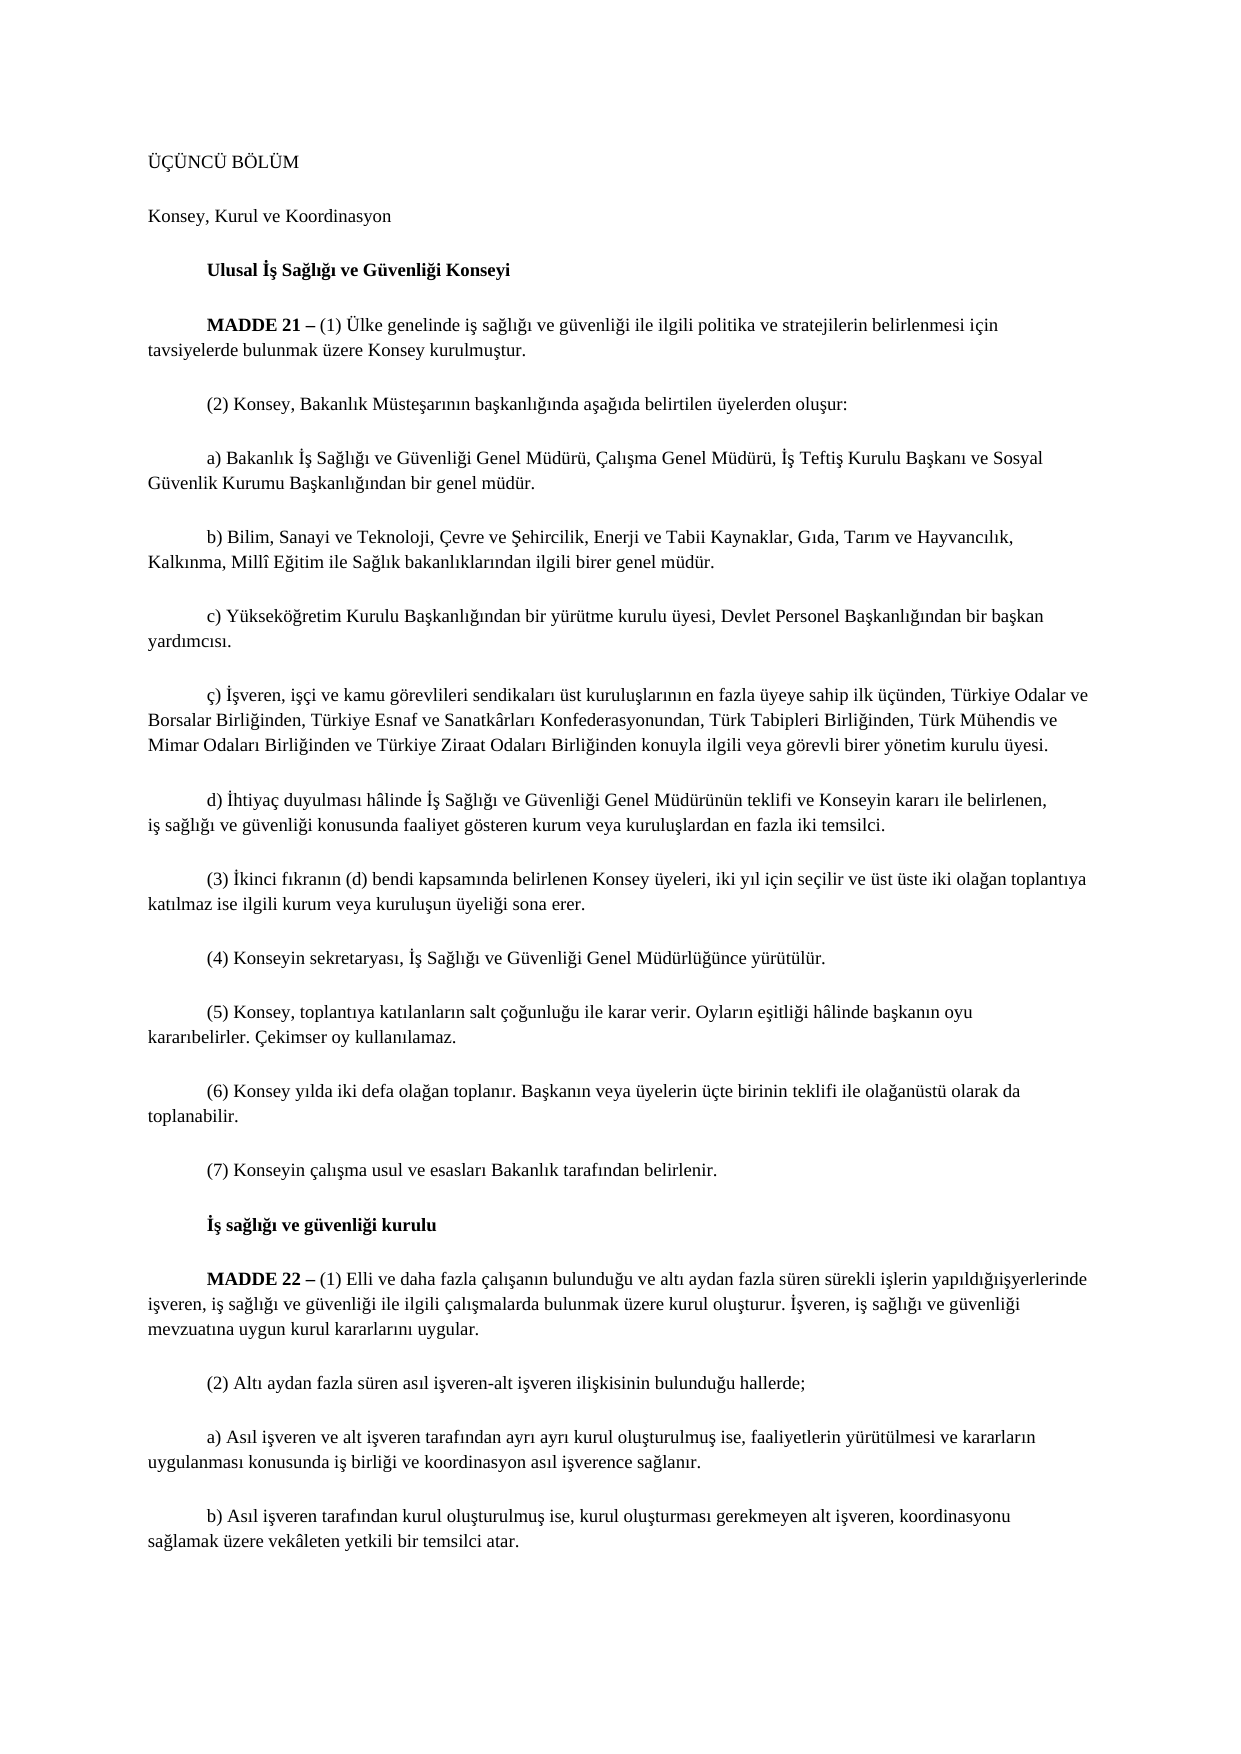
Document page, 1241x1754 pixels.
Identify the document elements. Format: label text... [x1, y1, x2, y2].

text MADDE 21 – (1) Ülke genelinde iş sağlığı ve güvenliği ile ilgili politika ve stratejilerin belirlenmesi için tavsiyelerde bulunmak üzere Konsey kurulmuştur. [148, 310, 1093, 360]
text a) Bakanlık İş Sağlığı ve Güvenliği Genel Müdürü, Çalışma Genel Müdürü, İş Teftiş Kurulu Başkanı ve Sosyal Güvenlik Kurumu Başkanlığından bir genel müdür. [148, 443, 1093, 493]
text d) İhtiyaç duyulması hâlinde İş Sağlığı ve Güvenliği Genel Müdürünün teklifi ve Konseyin kararı ile belirlenen, iş sağlığı ve güvenliği konusunda faaliyet gösteren kurum veya kuruluşlardan en fazla iki temsilci. [148, 785, 1093, 835]
text b) Bilim, Sanayi ve Teknoloji, Çevre ve Şehircilik, Enerji ve Tabii Kaynaklar, Gıda, Tarım ve Hayvancılık, Kalkınma, Millî Eğitim ile Sağlık bakanlıklarından ilgili birer genel müdür. [148, 523, 1093, 573]
text İş sağlığı ve güvenliği kurulu [148, 1210, 1093, 1235]
text (4) Konseyin sekretaryası, İş Sağlığı ve Güvenliği Genel Müdürlüğünce yürütülür. [148, 943, 1093, 968]
text b) Asıl işveren tarafından kurul oluşturulmuş ise, kurul oluşturması gerekmeyen alt işveren, koordinasyonu sağlamak üzere vekâleten yetkili bir temsilci atar. [148, 1502, 1093, 1552]
text c) Yükseköğretim Kurulu Başkanlığından bir yürütme kurulu üyesi, Devlet Personel Başkanlığından bir başkan yardımcısı. [148, 602, 1093, 652]
text (5) Konsey, toplantıya katılanların salt çoğunluğu ile karar verir. Oyların eşitliği hâlinde başkanın oyu kararıbelirler. Çekimser oy kullanılamaz. [148, 998, 1093, 1048]
text (3) İkinci fıkranın (d) bendi kapsamında belirlenen Konsey üyeleri, iki yıl için seçilir ve üst üste iki olağan toplantıya katılmaz ise ilgili kurum veya kuruluşun üyeliği sona erer. [148, 864, 1093, 914]
text ç) İşveren, işçi ve kamu görevlileri sendikaları üst kuruluşlarının en fazla üyeye sahip ilk üçünden, Türkiye Odalar ve Borsalar Birliğinden, Türkiye Esnaf ve Sanatkârları Konfederasyonundan, Türk Tabipleri Birliğinden, Türk Mühendis ve Mimar Odaları Birliğinden ve Türkiye Ziraat Odaları Birliğinden konuyla ilgili veya görevli birer yönetim kurulu üyesi. [148, 681, 1093, 756]
text (6) Konsey yılda iki defa olağan toplanır. Başkanın veya üyelerin üçte birinin teklifi ile olağanüstü olarak da toplanabilir. [148, 1077, 1093, 1127]
text Ulusal İş Sağlığı ve Güvenliği Konseyi [148, 256, 1093, 281]
text MADDE 22 – (1) Elli ve daha fazla çalışanın bulunduğu ve altı aydan fazla süren sürekli işlerin yapıldığıişyerlerinde işveren, iş sağlığı ve güvenliği ile ilgili çalışmalarda bulunmak üzere kurul oluşturur. İşveren, iş sağlığı ve güvenliği mevzuatına uygun kurul kararlarını uygular. [148, 1264, 1093, 1339]
text Konsey, Kurul ve Koordinasyon [148, 202, 1093, 227]
text a) Asıl işveren ve alt işveren tarafından ayrı ayrı kurul oluşturulmuş ise, faaliyetlerin yürütülmesi ve kararların uygulanması konusunda iş birliği ve koordinasyon asıl işverence sağlanır. [148, 1423, 1093, 1473]
text (7) Konseyin çalışma usul ve esasları Bakanlık tarafından belirlenir. [148, 1156, 1093, 1181]
text (2) Altı aydan fazla süren asıl işveren-alt işveren ilişkisinin bulunduğu hallerde; [148, 1368, 1093, 1393]
text ÜÇÜNCÜ BÖLÜM [148, 148, 1093, 173]
text (2) Konsey, Bakanlık Müsteşarının başkanlığında aşağıda belirtilen üyelerden oluşur: [148, 389, 1093, 414]
